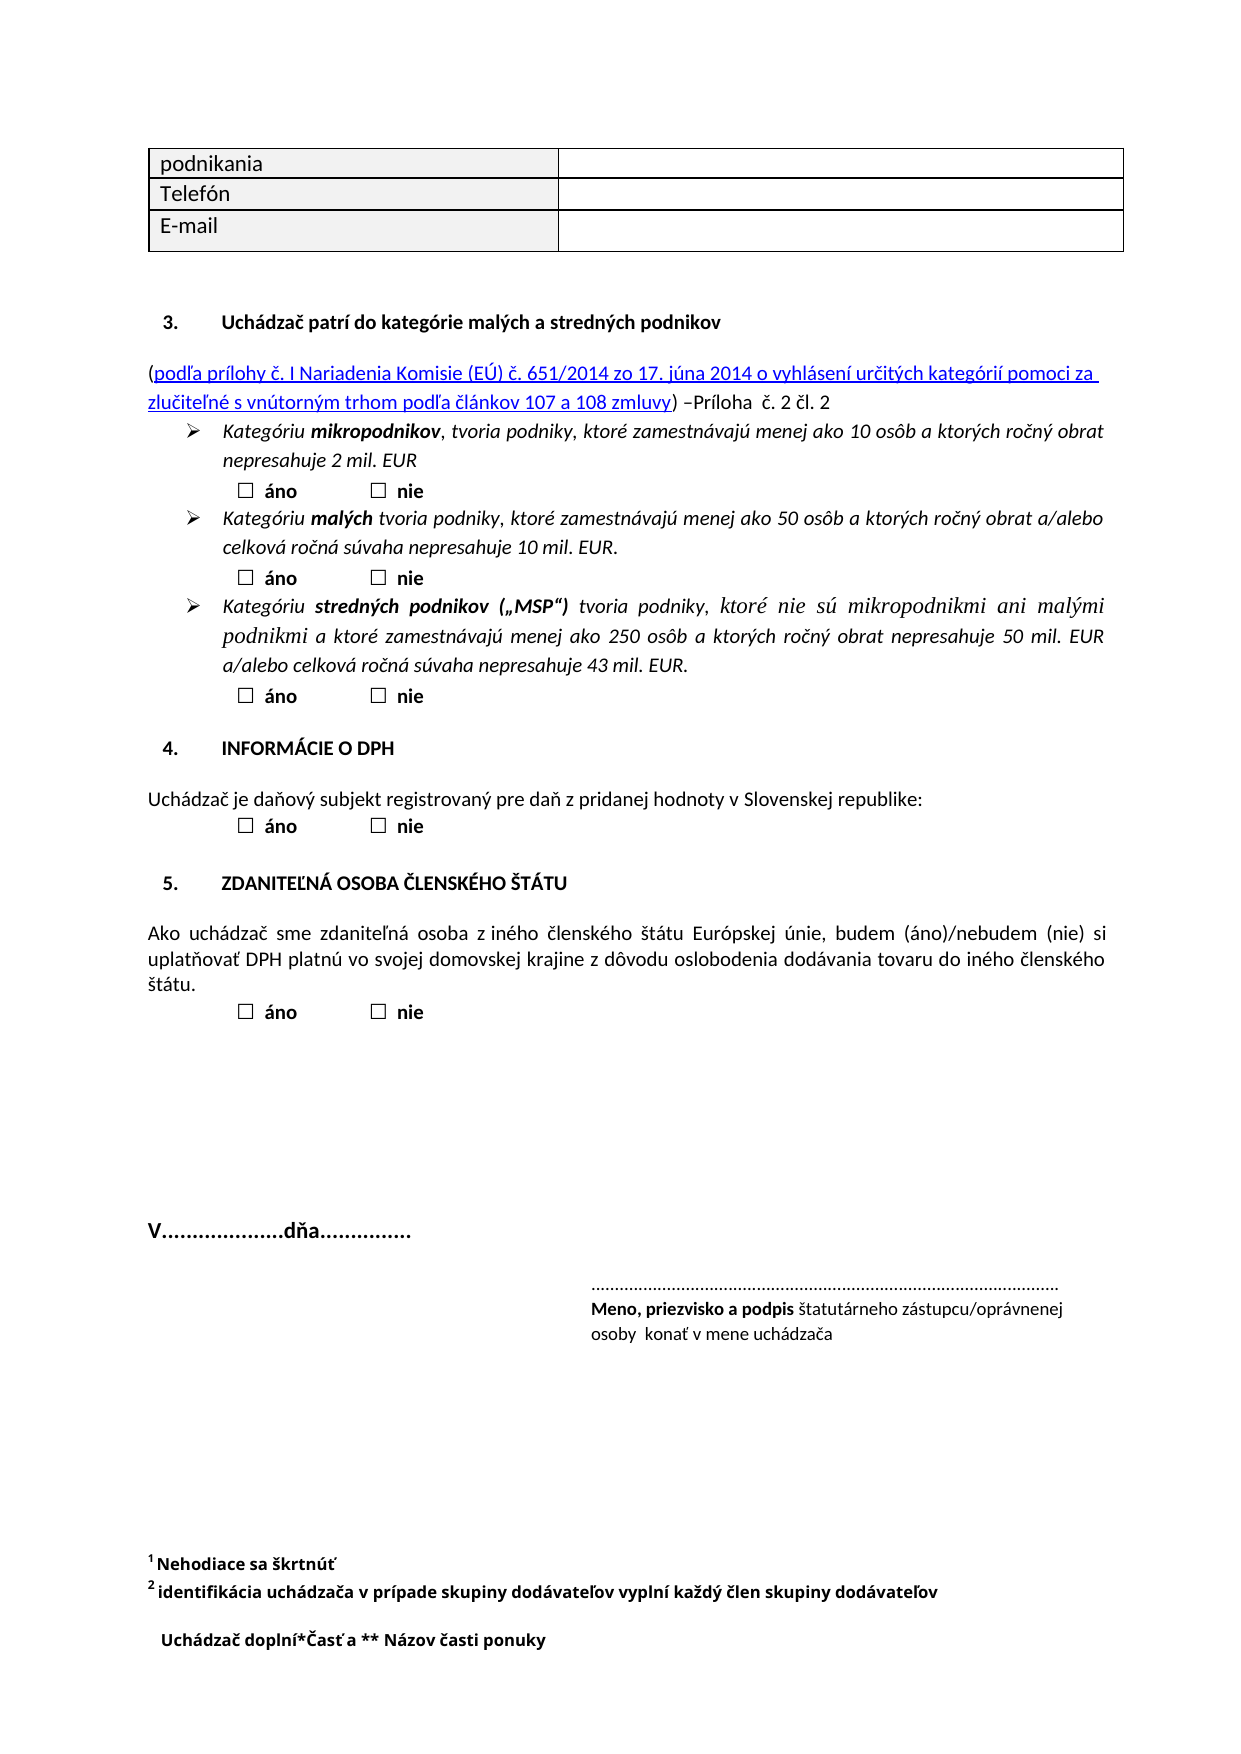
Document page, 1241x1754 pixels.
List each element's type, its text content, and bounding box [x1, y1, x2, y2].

list ZDANITEĽNÁ OSOBA ČLENSKÉHO ŠTÁTU [162, 870, 1107, 895]
table_cell Telefón [150, 179, 558, 209]
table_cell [150, 149, 558, 177]
list Kategóriu mikropodnikov, tvoria podniky, ktoré zamestnávajú menej ako 10 osôb a ktorých ročný obrat nepresahuje 2 mil. EUR [185, 418, 1107, 473]
text Uchádzač je daňový subjekt registrovaný pre daň z pridanej hodnoty v Slovenskej republike: [148, 786, 1107, 812]
text áno nie [236, 476, 1107, 505]
text osoby konať v mene uchádzača [591, 1322, 1107, 1345]
table_cell [559, 179, 1123, 209]
text áno nie [236, 997, 1107, 1025]
text V....................dňa............... [148, 1217, 1107, 1244]
text Ako uchádzač sme zdaniteľná osoba z iného členského štátu Európskej únie, budem (áno)/nebudem (nie) si uplatňovať DPH platnú vo svojej domovskej krajine z dôvodu oslobodenia dodávania tovaru do iného členského štátu. [148, 921, 1107, 997]
list Kategóriu stredných podnikov („MSP“) tvoria podniky, ktoré nie sú mikropodnikmi ani malými podnikmi a ktoré zamestnávajú menej ako 250 osôb a ktorých ročný obrat nepresahuje 50 mil. EUR a/alebo celková ročná súvaha nepresahuje 43 mil. EUR. [185, 592, 1107, 678]
table_cell [559, 211, 1123, 251]
list INFORMÁCIE O DPH [162, 735, 1107, 761]
text áno nie [236, 812, 1107, 840]
text Meno, priezvisko a podpis štatutárneho zástupcu/oprávnenej [591, 1297, 1107, 1320]
table_cell [559, 149, 1123, 177]
text ................................................................................................... [591, 1273, 1107, 1296]
text áno nie [236, 682, 1107, 710]
table_cell E-mail [150, 211, 558, 251]
text áno nie [236, 563, 1107, 592]
list Uchádzač patrí do kategórie malých a stredných podnikov [162, 309, 1107, 334]
list Kategóriu malých tvoria podniky, ktoré zamestnávajú menej ako 50 osôb a ktorých ročný obrat a/alebo celková ročná súvaha nepresahuje 10 mil. EUR. [185, 505, 1107, 559]
text (podľa prílohy č. I Nariadenia Komisie (EÚ) č. 651/2014 zo 17. júna 2014 o vyhlásení určitých kategórií pomoci za zlučiteľné s vnútorným trhom podľa článkov 107 a 108 zmluvy) –Príloha č. 2 čl. 2 [148, 360, 1107, 414]
